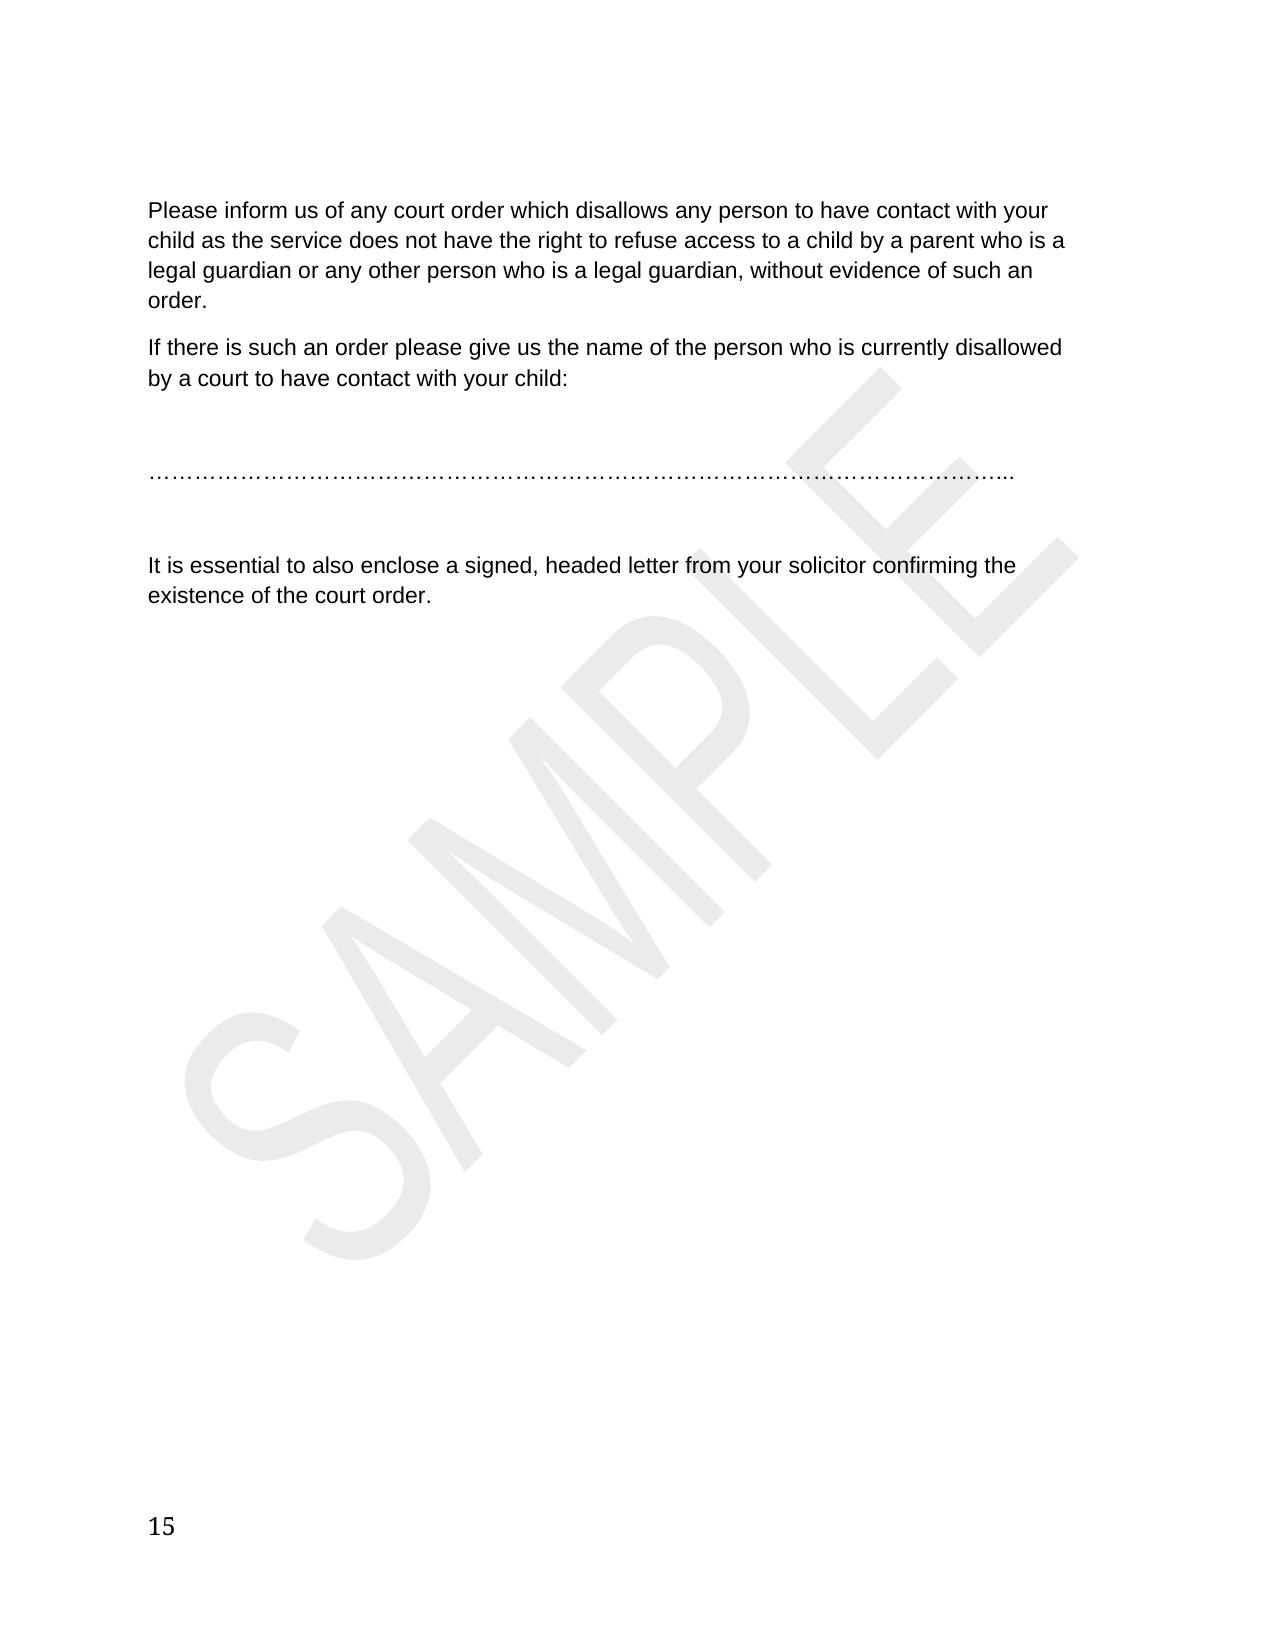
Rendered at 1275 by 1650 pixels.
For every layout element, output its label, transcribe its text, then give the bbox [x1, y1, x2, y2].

text Please inform us of any court order which disallows any person to have contact with your child as the service does not have the right to refuse access to a child by a parent who is a legal guardian or any other person who is a legal guardian, without evidence of such an order. [148, 197, 1087, 314]
text …………………………………………………………………………………………………... [148, 458, 1087, 485]
text If there is such an order please give us the name of the person who is currently disallowed by a court to have contact with your child: [148, 334, 1087, 391]
text It is essential to also enclose a signed, headed letter from your solicitor confirming the existence of the court order. [148, 552, 1087, 609]
